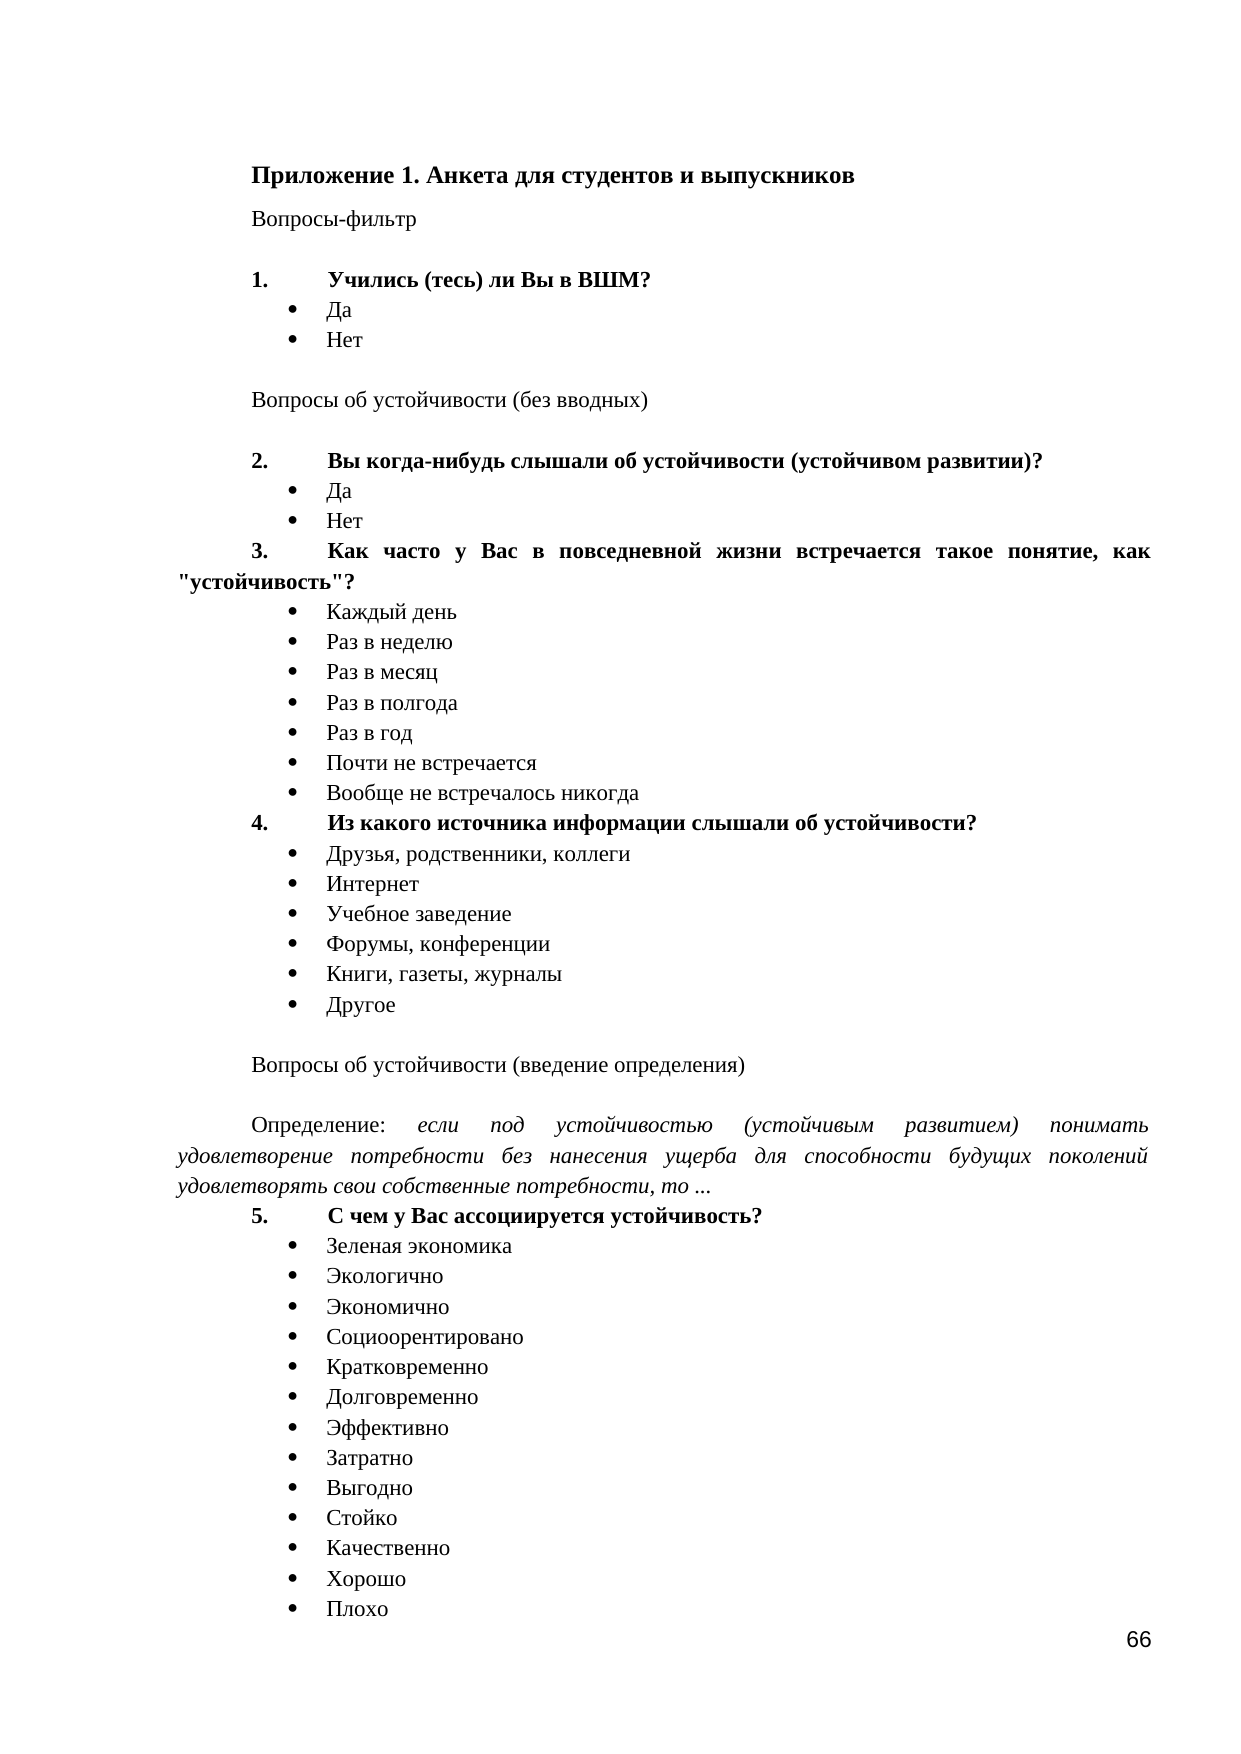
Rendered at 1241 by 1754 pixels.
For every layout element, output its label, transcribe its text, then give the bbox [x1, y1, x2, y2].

list Хорошо [288, 1565, 1152, 1591]
list Раз в год [288, 719, 1152, 745]
text Вопросы-фильтр [177, 205, 1152, 232]
list Вы когда-нибудь слышали об устойчивости (устойчивом развитии)? [177, 447, 1152, 473]
list Стойко [288, 1504, 1152, 1531]
text Вопросы об устойчивости (без вводных) [177, 387, 1152, 413]
list Каждый день [288, 598, 1152, 624]
list Нет [288, 326, 1152, 352]
list Из какого источника информации слышали об устойчивости? [177, 809, 1152, 836]
list Социоорентировано [288, 1323, 1152, 1349]
list Раз в полгода [288, 689, 1152, 715]
list Почти не встречается [288, 749, 1152, 775]
list Кратковременно [288, 1353, 1152, 1379]
text Определение: если под устойчивостью (устойчивым развитием) понимать удовлетворение потребности без нанесения ущерба для способности будущих поколений удовлетворять свои собственные потребности, то ... [177, 1112, 1152, 1198]
list Друзья, родственники, коллеги [288, 840, 1152, 866]
text Приложение 1. Анкета для студентов и выпускников [177, 160, 1152, 188]
list Выгодно [288, 1474, 1152, 1500]
list Форумы, конференции [288, 930, 1152, 957]
list Затратно [288, 1444, 1152, 1470]
list Эффективно [288, 1414, 1152, 1440]
list Да [288, 477, 1152, 503]
list Нет [288, 507, 1152, 534]
list Долговременно [288, 1383, 1152, 1410]
list Книги, газеты, журналы [288, 961, 1152, 987]
list Раз в неделю [288, 628, 1152, 654]
list Качественно [288, 1534, 1152, 1561]
list Другое [288, 991, 1152, 1017]
list Экологично [288, 1263, 1152, 1289]
list Зеленая экономика [288, 1232, 1152, 1259]
list Вообще не встречалось никогда [288, 779, 1152, 806]
list Плохо [288, 1595, 1152, 1621]
list Учились (тесь) ли Вы в ВШМ? [177, 266, 1152, 292]
list Экономично [288, 1293, 1152, 1319]
list С чем у Вас ассоциируется устойчивость? [177, 1202, 1152, 1228]
list Да [288, 296, 1152, 322]
list Учебное заведение [288, 900, 1152, 926]
list Раз в месяц [288, 658, 1152, 685]
text Вопросы об устойчивости (введение определения) [177, 1051, 1152, 1077]
list Как часто у Вас в повседневной жизни встречается такое понятие, как "устойчивость"? [177, 538, 1152, 594]
list Интернет [288, 870, 1152, 896]
